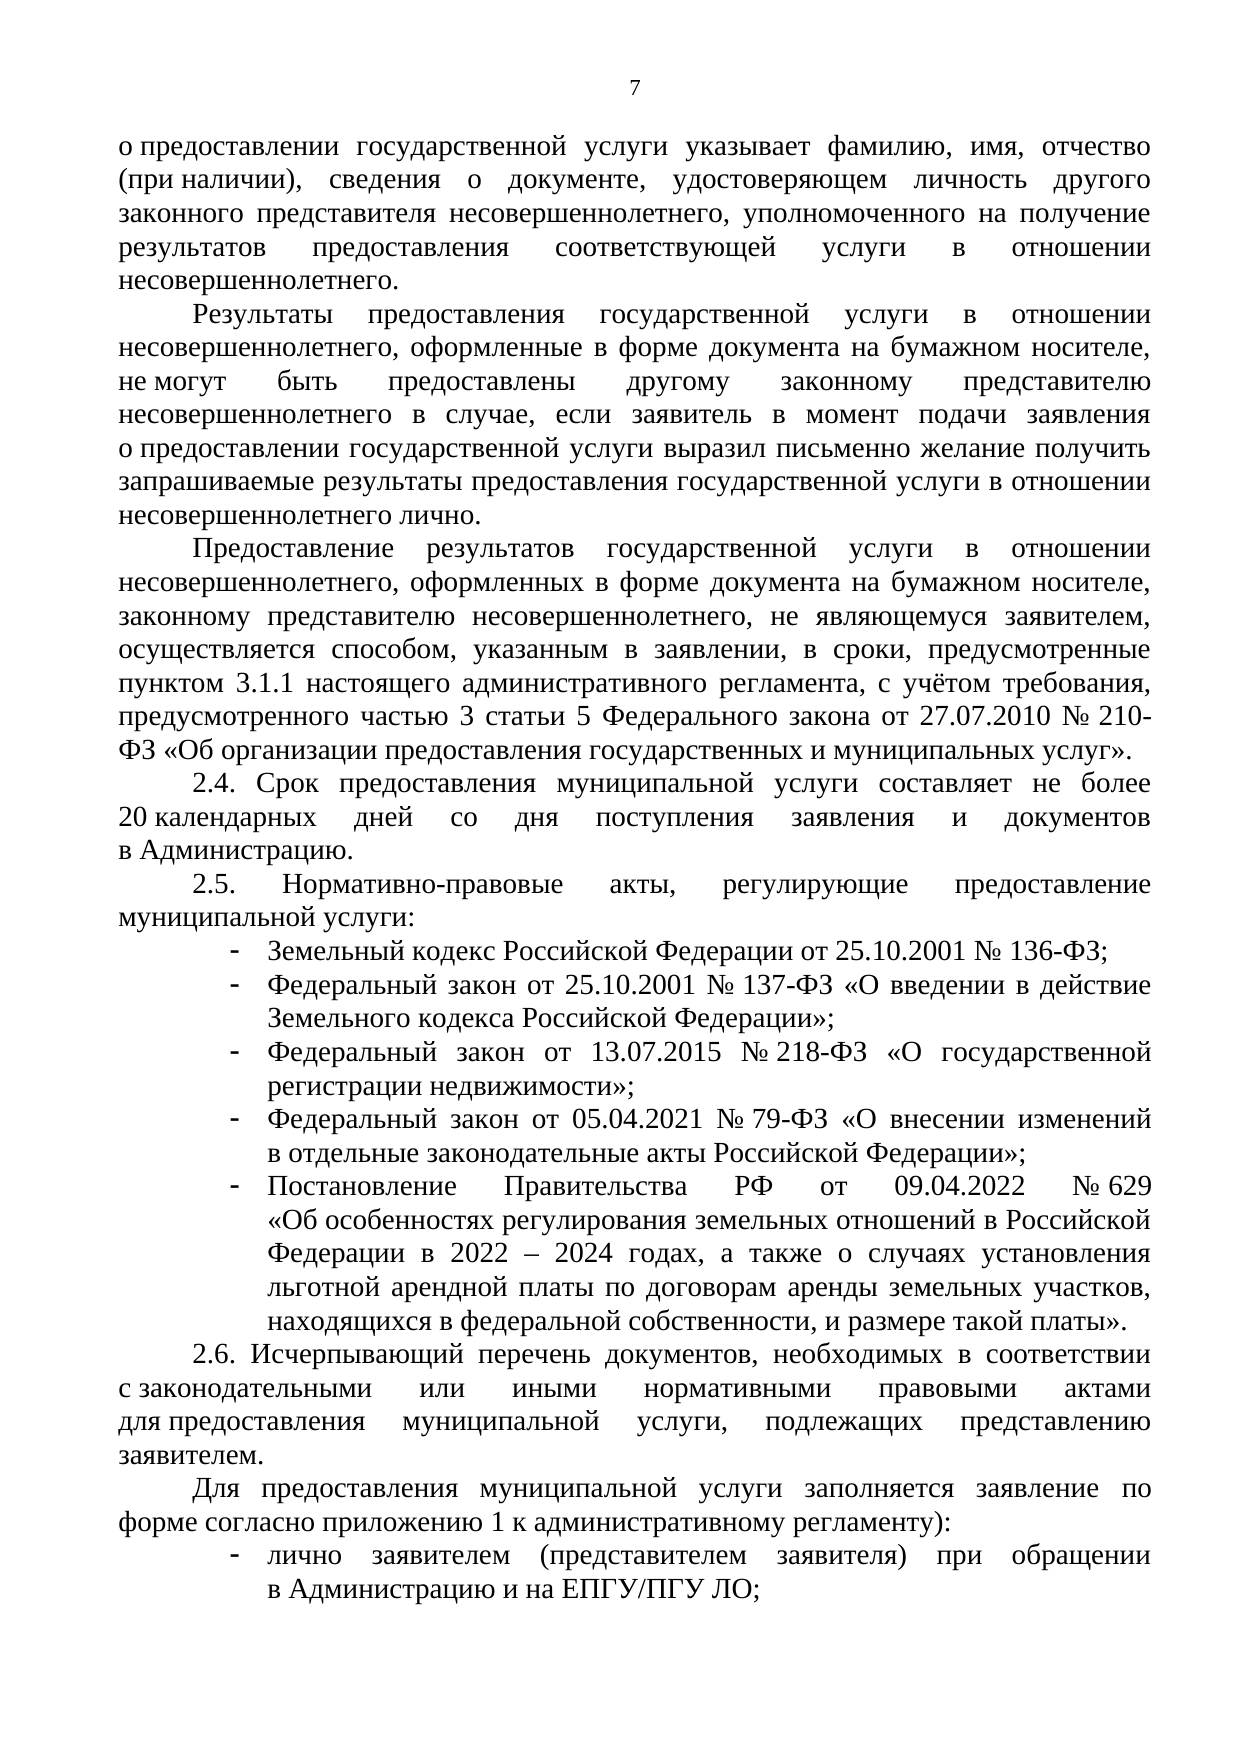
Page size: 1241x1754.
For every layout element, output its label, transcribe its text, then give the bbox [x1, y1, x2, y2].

text 2.4. Срок предоставления муниципальной услуги составляет не более 20 календарных дней со дня поступления заявления и документов в Администрацию. [118, 765, 1152, 866]
list Федеральный закон от 05.04.2021 № 79-ФЗ «О внесении изменений в отдельные законодательные акты Российской Федерации»; [229, 1101, 1152, 1168]
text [118, 128, 1152, 296]
list лично заявителем (представителем заявителя) при обращении в Администрацию и на ЕПГУ/ПГУ ЛО; [229, 1537, 1152, 1604]
text Предоставление результатов государственной услуги в отношении несовершеннолетнего, оформленных в форме документа на бумажном носителе, законному представителю несовершеннолетнего, не являющемуся заявителем, осуществляется способом, указанным в заявлении, в сроки, предусмотренные пунктом 3.1.1 настоящего административного регламента, с учётом требования, предусмотренного частью 3 статьи 5 Федерального закона от 27.07.2010 № 210-ФЗ «Об организации предоставления государственных и муниципальных услуг». [118, 531, 1152, 765]
list Федеральный закон от 25.10.2001 № 137-ФЗ «О введении в действие Земельного кодекса Российской Федерации»; [229, 967, 1152, 1034]
text Для предоставления муниципальной услуги заполняется заявление по форме согласно приложению 1 к административному регламенту): [118, 1470, 1152, 1537]
text Результаты предоставления государственной услуги в отношении несовершеннолетнего, оформленные в форме документа на бумажном носителе, не могут быть предоставлены другому законному представителю несовершеннолетнего в случае, если заявитель в момент подачи заявления о предоставлении государственной услуги выразил письменно желание получить запрашиваемые результаты предоставления государственной услуги в отношении несовершеннолетнего лично. [118, 296, 1152, 531]
text 2.5. Нормативно-правовые акты, регулирующие предоставление муниципальной услуги: [118, 866, 1152, 933]
list Постановление Правительства РФ от 09.04.2022 № 629 «Об особенностях регулирования земельных отношений в Российской Федерации в 2022 – 2024 годах, а также о случаях установления льготной арендной платы по договорам аренды земельных участков, находящихся в федеральной собственности, и размере такой платы». [229, 1168, 1152, 1336]
list Земельный кодекс Российской Федерации от 25.10.2001 № 136-ФЗ; [229, 933, 1152, 967]
text 2.6. Исчерпывающий перечень документов, необходимых в соответствии с законодательными или иными нормативными правовыми актами для предоставления муниципальной услуги, подлежащих представлению заявителем. [118, 1336, 1152, 1470]
list Федеральный закон от 13.07.2015 № 218-ФЗ «О государственной регистрации недвижимости»; [229, 1034, 1152, 1101]
